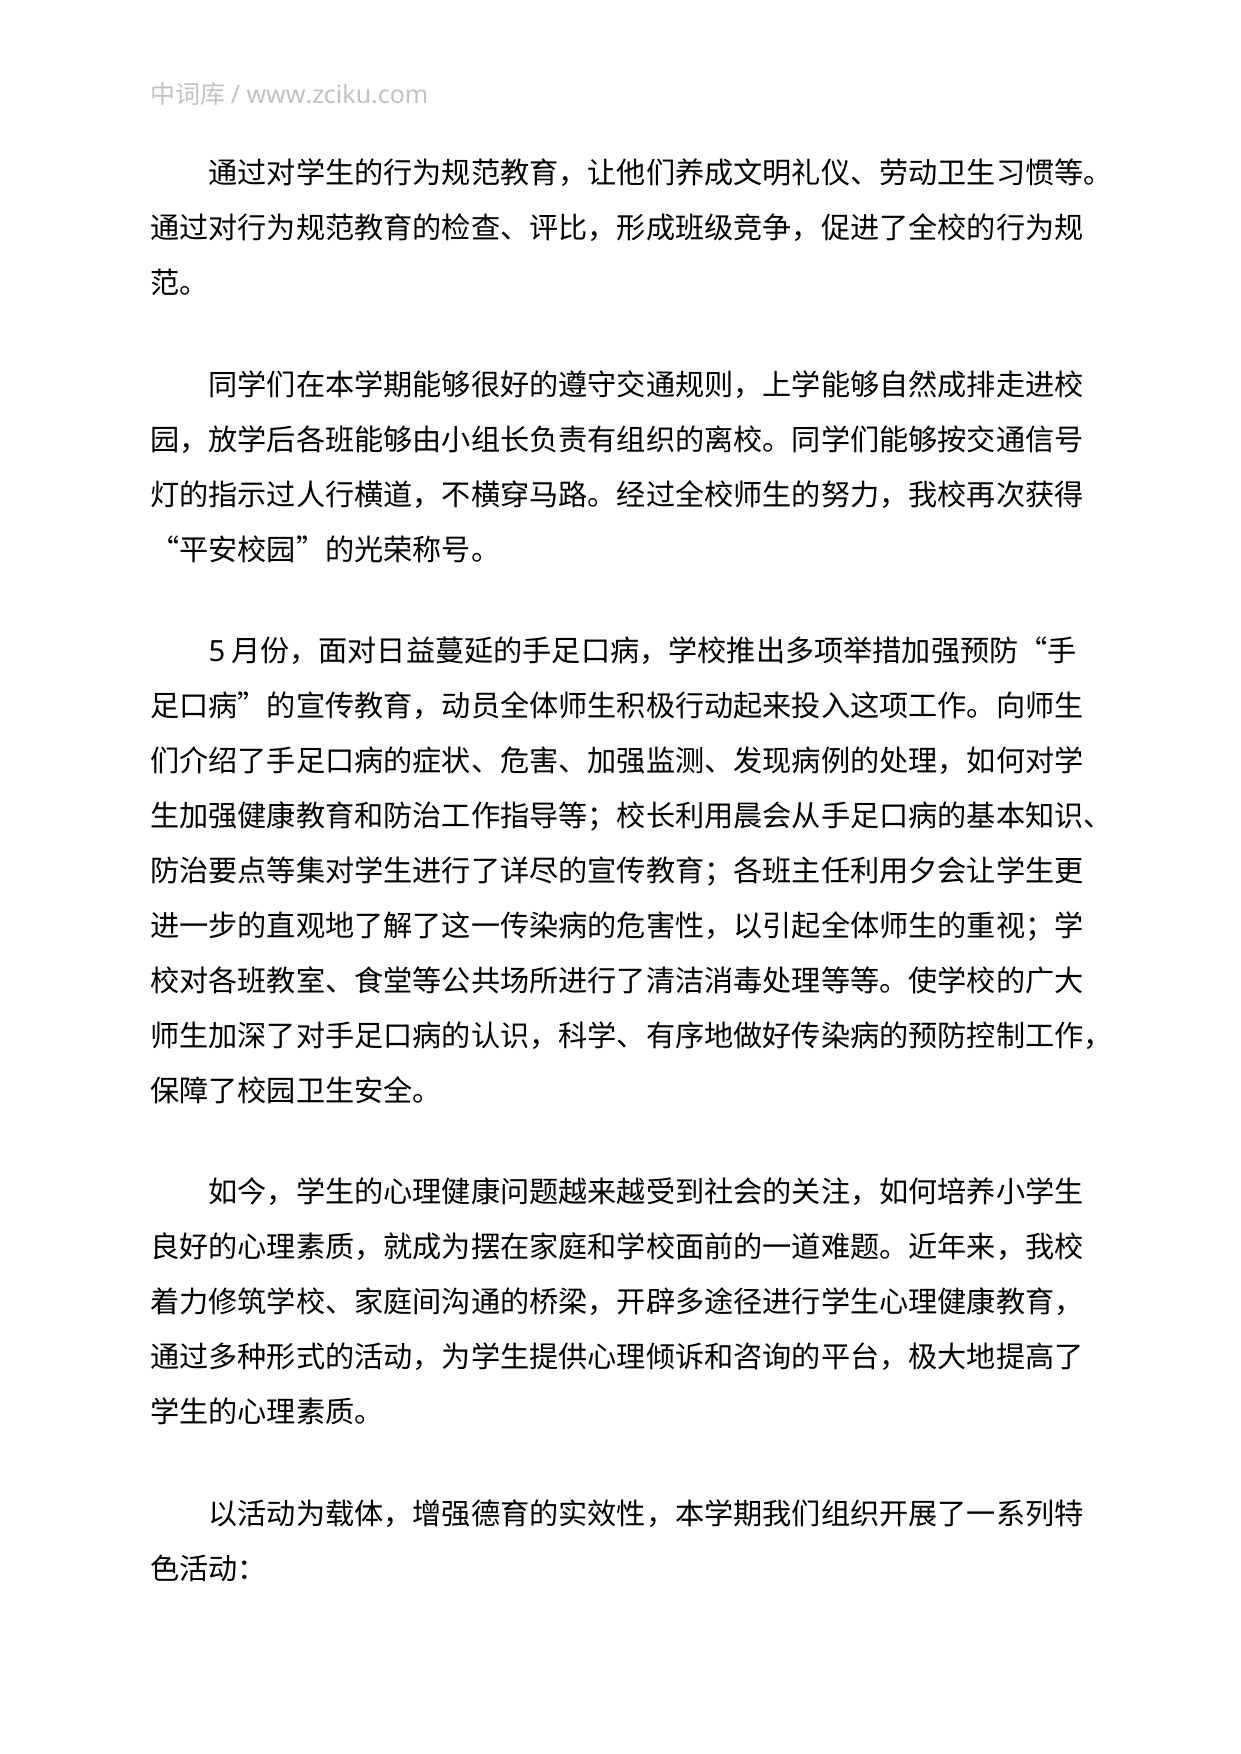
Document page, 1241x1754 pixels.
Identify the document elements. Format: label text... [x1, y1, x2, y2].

text 如今，学生的心理健康问题越来越受到社会的关注，如何培养小学生良好的心理素质，就成为摆在家庭和学校面前的一道难题。近年来，我校着力修筑学校、家庭间沟通的桥梁，开辟多途径进行学生心理健康教育，通过多种形式的活动，为学生提供心理倾诉和咨询的平台，极大地提高了学生的心理素质。 [150, 1169, 1090, 1431]
text 通过对学生的行为规范教育，让他们养成文明礼仪、劳动卫生习惯等。通过对行为规范教育的检查、评比，形成班级竞争，促进了全校的行为规范。 [150, 150, 1090, 302]
text 以活动为载体，增强德育的实效性，本学期我们组织开展了一系列特色活动： [150, 1490, 1090, 1588]
text 同学们在本学期能够很好的遵守交通规则，上学能够自然成排走进校园，放学后各班能够由小组长负责有组织的离校。同学们能够按交通信号灯的指示过人行横道，不横穿马路。经过全校师生的努力，我校再次获得“平安校园”的光荣称号。 [150, 362, 1090, 568]
text 5月份，面对日益蔓延的手足口病，学校推出多项举措加强预防“手足口病”的宣传教育，动员全体师生积极行动起来投入这项工作。向师生们介绍了手足口病的症状、危害、加强监测、发现病例的处理，如何对学生加强健康教育和防治工作指导等；校长利用晨会从手足口病的基本知识、防治要点等集对学生进行了详尽的宣传教育；各班主任利用夕会让学生更进一步的直观地了解了这一传染病的危害性，以引起全体师生的重视；学校对各班教室、食堂等公共场所进行了清洁消毒处理等等。使学校的广大师生加深了对手足口病的认识，科学、有序地做好传染病的预防控制工作，保障了校园卫生安全。 [150, 628, 1090, 1109]
